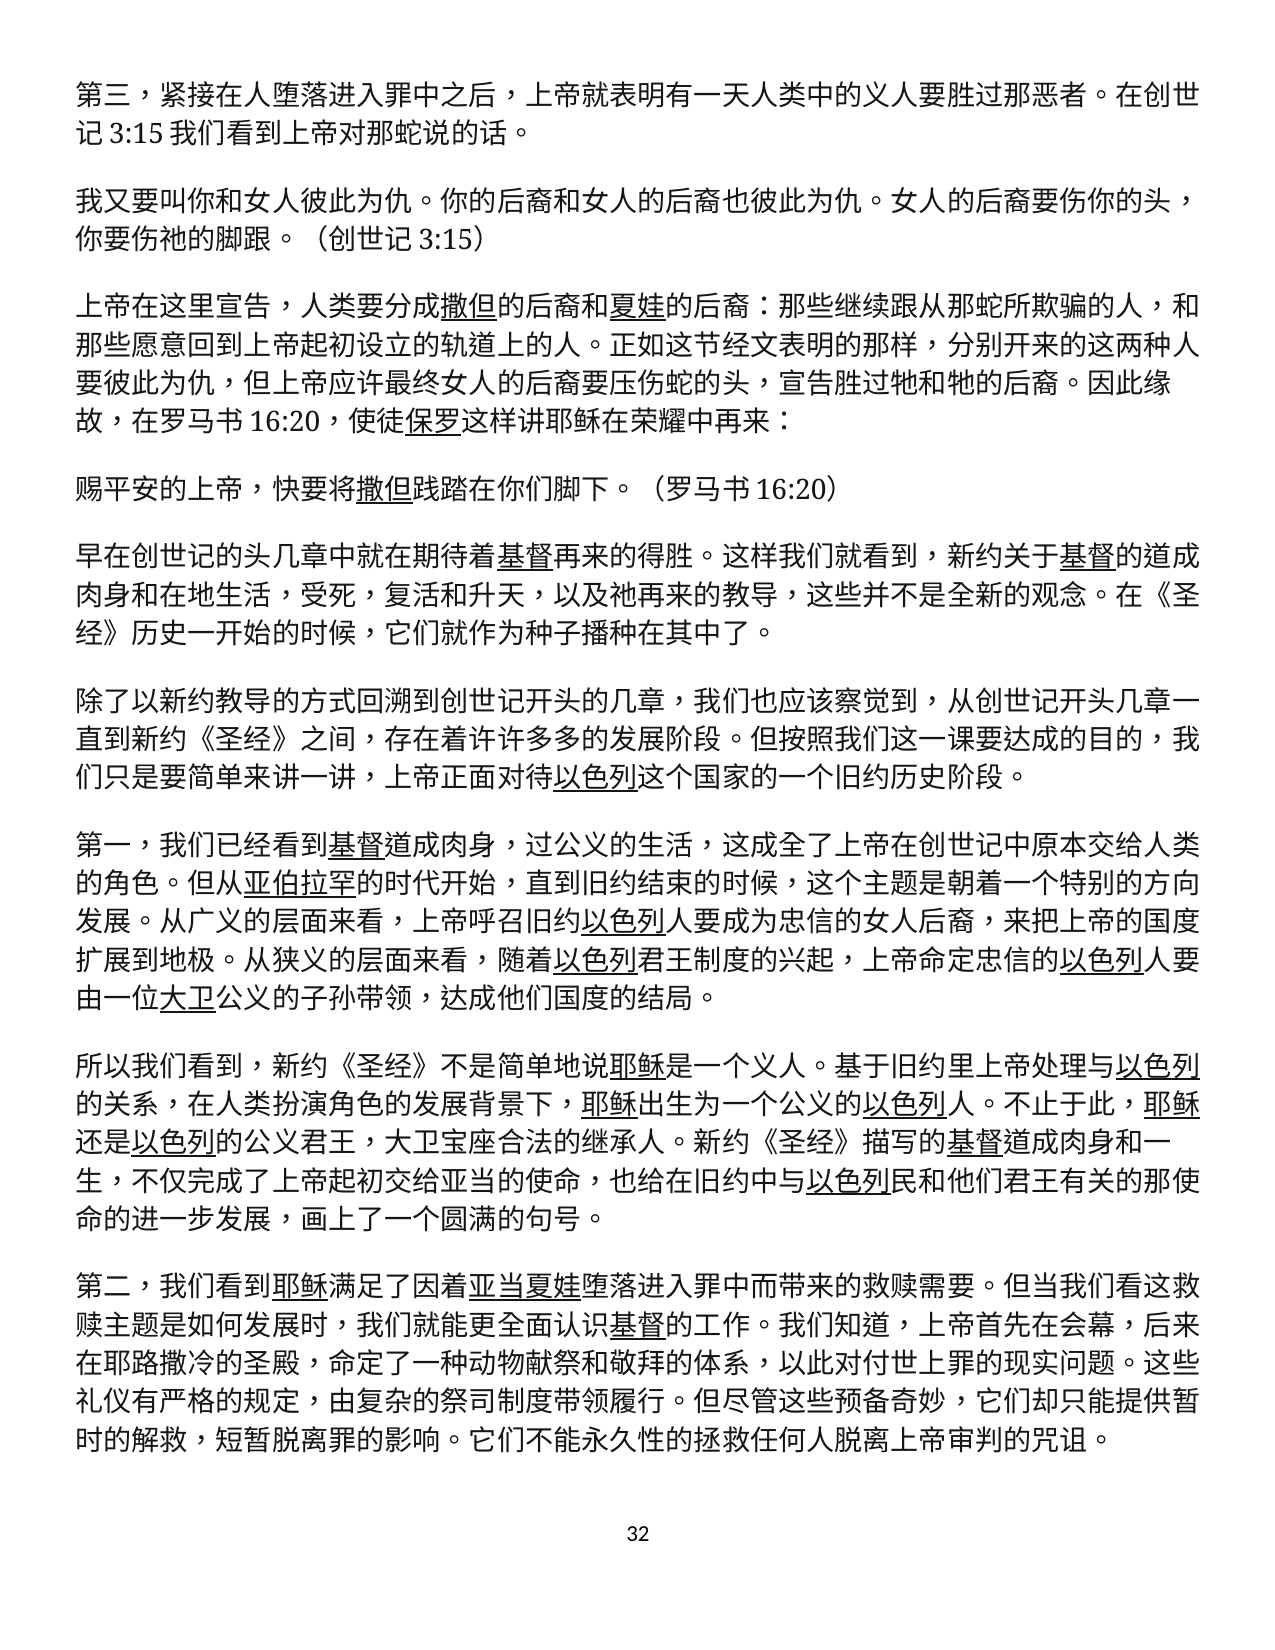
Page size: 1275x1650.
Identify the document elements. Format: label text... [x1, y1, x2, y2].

text 第一，我们已经看到基督道成肉身，过公义的生活，这成全了上帝在创世记中原本交给人类的角色。但从亚伯拉罕的时代开始，直到旧约结束的时候，这个主题是朝着一个特别的方向发展。从广义的层面来看，上帝呼召旧约以色列人要成为忠信的女人后裔，来把上帝的国度扩展到地极。从狭义的层面来看，随着以色列君王制度的兴起，上帝命定忠信的以色列人要由一位大卫公义的子孙带领，达成他们国度的结局。 [75, 825, 1200, 1017]
text 第三，紧接在人堕落进入罪中之后，上帝就表明有一天人类中的义人要胜过那恶者。在创世记3:15我们看到上帝对那蛇说的话。 [75, 75, 1200, 152]
text 我又要叫你和女人彼此为仇。你的后裔和女人的后裔也彼此为仇。女人的后裔要伤你的头，你要伤祂的脚跟。（创世记3:15） [75, 181, 1200, 257]
text 除了以新约教导的方式回溯到创世记开头的几章，我们也应该察觉到，从创世记开头几章一直到新约《圣经》之间，存在着许许多多的发展阶段。但按照我们这一课要达成的目的，我们只是要简单来讲一讲，上帝正面对待以色列这个国家的一个旧约历史阶段。 [75, 681, 1200, 796]
text 赐平安的上帝，快要将撒但践踏在你们脚下。（罗马书16:20） [75, 469, 1200, 507]
text 上帝在这里宣告，人类要分成撒但的后裔和夏娃的后裔：那些继续跟从那蛇所欺骗的人，和那些愿意回到上帝起初设立的轨道上的人。正如这节经文表明的那样，分别开来的这两种人要彼此为仇，但上帝应许最终女人的后裔要压伤蛇的头，宣告胜过牠和牠的后裔。因此缘故，在罗马书16:20，使徒保罗这样讲耶稣在荣耀中再来： [75, 287, 1200, 440]
text 第二，我们看到耶稣满足了因着亚当夏娃堕落进入罪中而带来的救赎需要。但当我们看这救赎主题是如何发展时，我们就能更全面认识基督的工作。我们知道，上帝首先在会幕，后来在耶路撒冷的圣殿，命定了一种动物献祭和敬拜的体系，以此对付世上罪的现实问题。这些礼仪有严格的规定，由复杂的祭司制度带领履行。但尽管这些预备奇妙，它们却只能提供暂时的解救，短暂脱离罪的影响。它们不能永久性的拯救任何人脱离上帝审判的咒诅。 [75, 1267, 1200, 1458]
text 所以我们看到，新约《圣经》不是简单地说耶稣是一个义人。基于旧约里上帝处理与以色列的关系，在人类扮演角色的发展背景下，耶稣出生为一个公义的以色列人。不止于此，耶稣还是以色列的公义君王，大卫宝座合法的继承人。新约《圣经》描写的基督道成肉身和一生，不仅完成了上帝起初交给亚当的使命，也给在旧约中与以色列民和他们君王有关的那使命的进一步发展，画上了一个圆满的句号。 [75, 1046, 1200, 1237]
text 早在创世记的头几章中就在期待着基督再来的得胜。这样我们就看到，新约关于基督的道成肉身和在地生活，受死，复活和升天，以及祂再来的教导，这些并不是全新的观念。在《圣经》历史一开始的时候，它们就作为种子播种在其中了。 [75, 537, 1200, 652]
